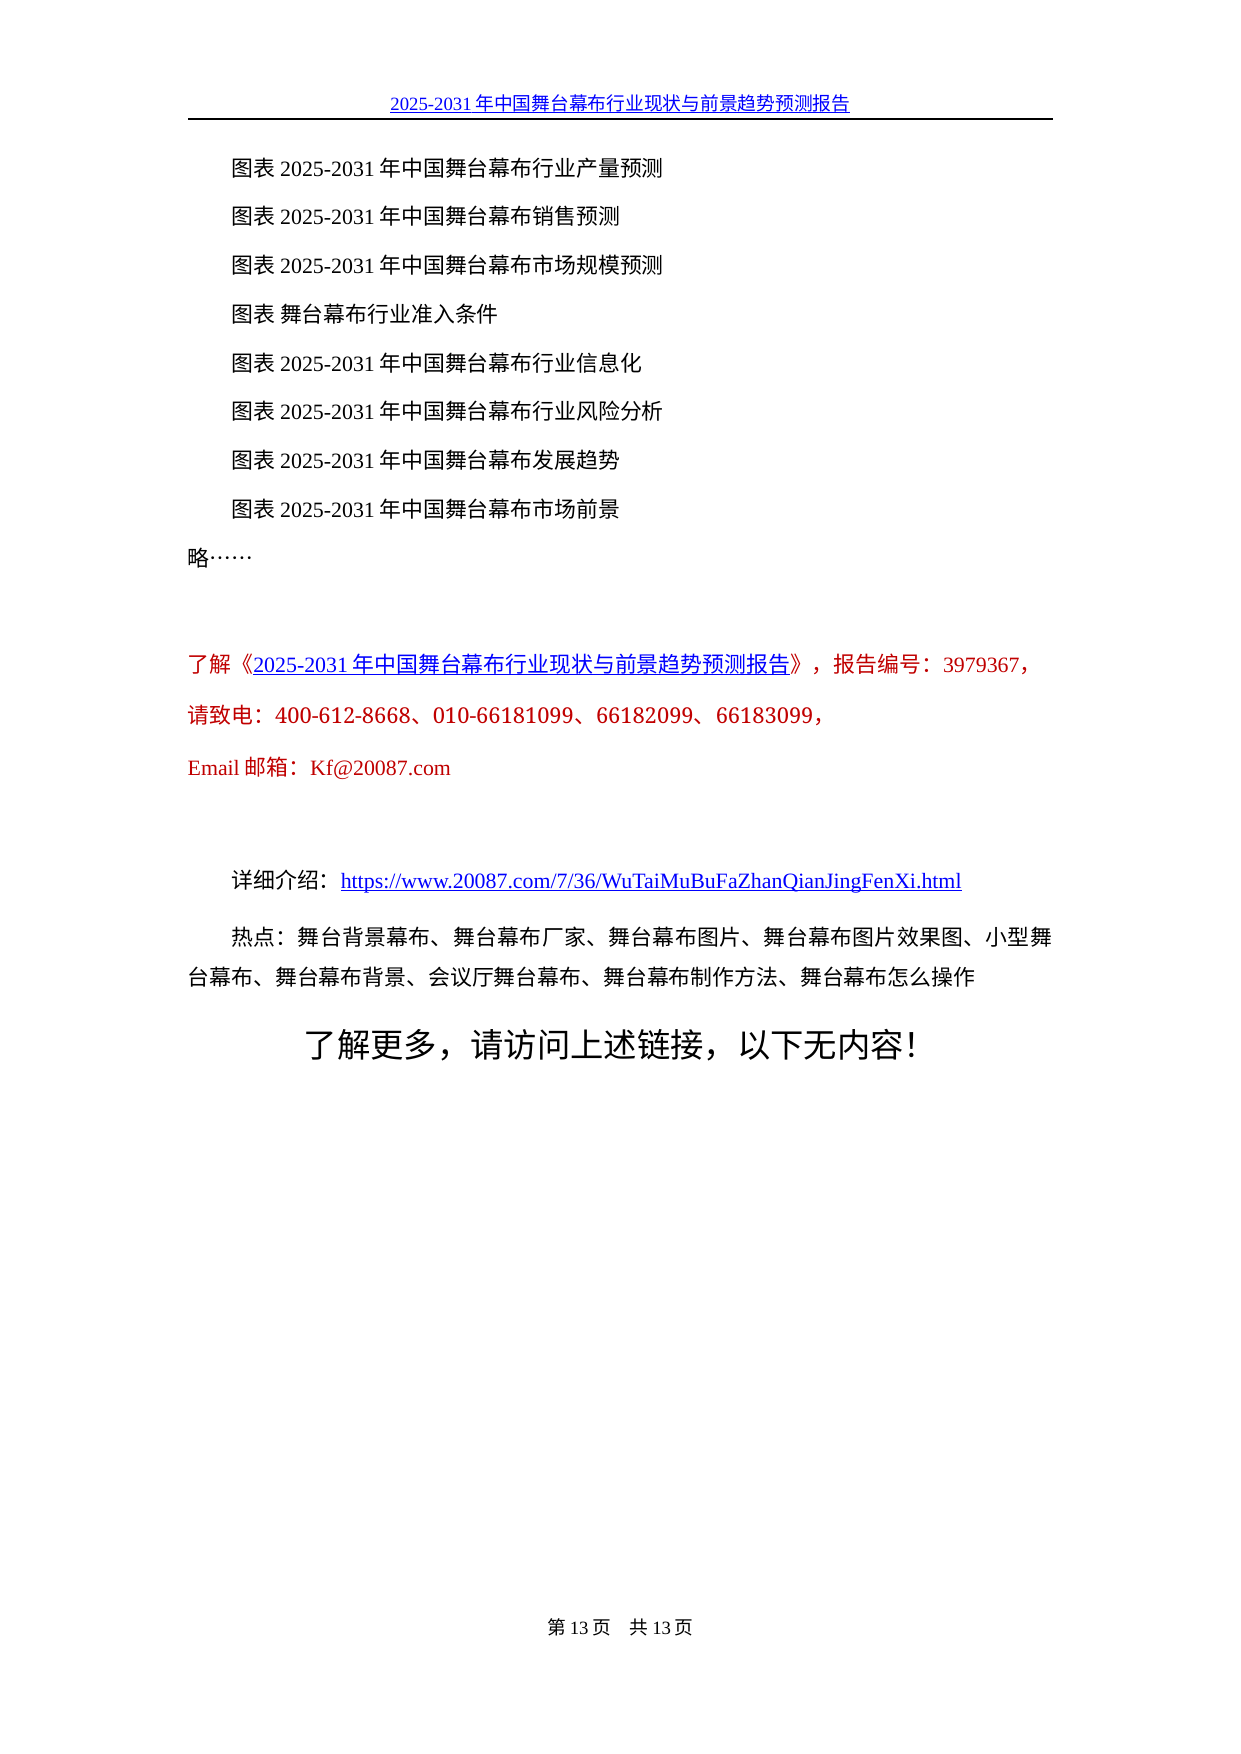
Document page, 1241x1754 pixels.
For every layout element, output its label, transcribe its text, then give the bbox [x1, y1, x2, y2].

text Email邮箱：Kf@20087.com [187, 750, 1053, 782]
text 热点：舞台背景幕布、舞台幕布厂家、舞台幕布图片、舞台幕布图片效果图、小型舞台幕布、舞台幕布背景、会议厅舞台幕布、舞台幕布制作方法、舞台幕布怎么操作 [187, 919, 1053, 992]
text 请致电：400-612-8668、010-66181099、66182099、66183099， [187, 698, 1053, 731]
text 了解《2025-2031年中国舞台幕布行业现状与前景趋势预测报告》，报告编号：3979367， [187, 647, 1053, 679]
text 详细介绍：https://www.20087.com/7/36/WuTaiMuBuFaZhanQianJingFenXi.html [187, 863, 1053, 895]
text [187, 150, 1053, 573]
title 了解更多，请访问上述链接，以下无内容！ [187, 1010, 1053, 1075]
